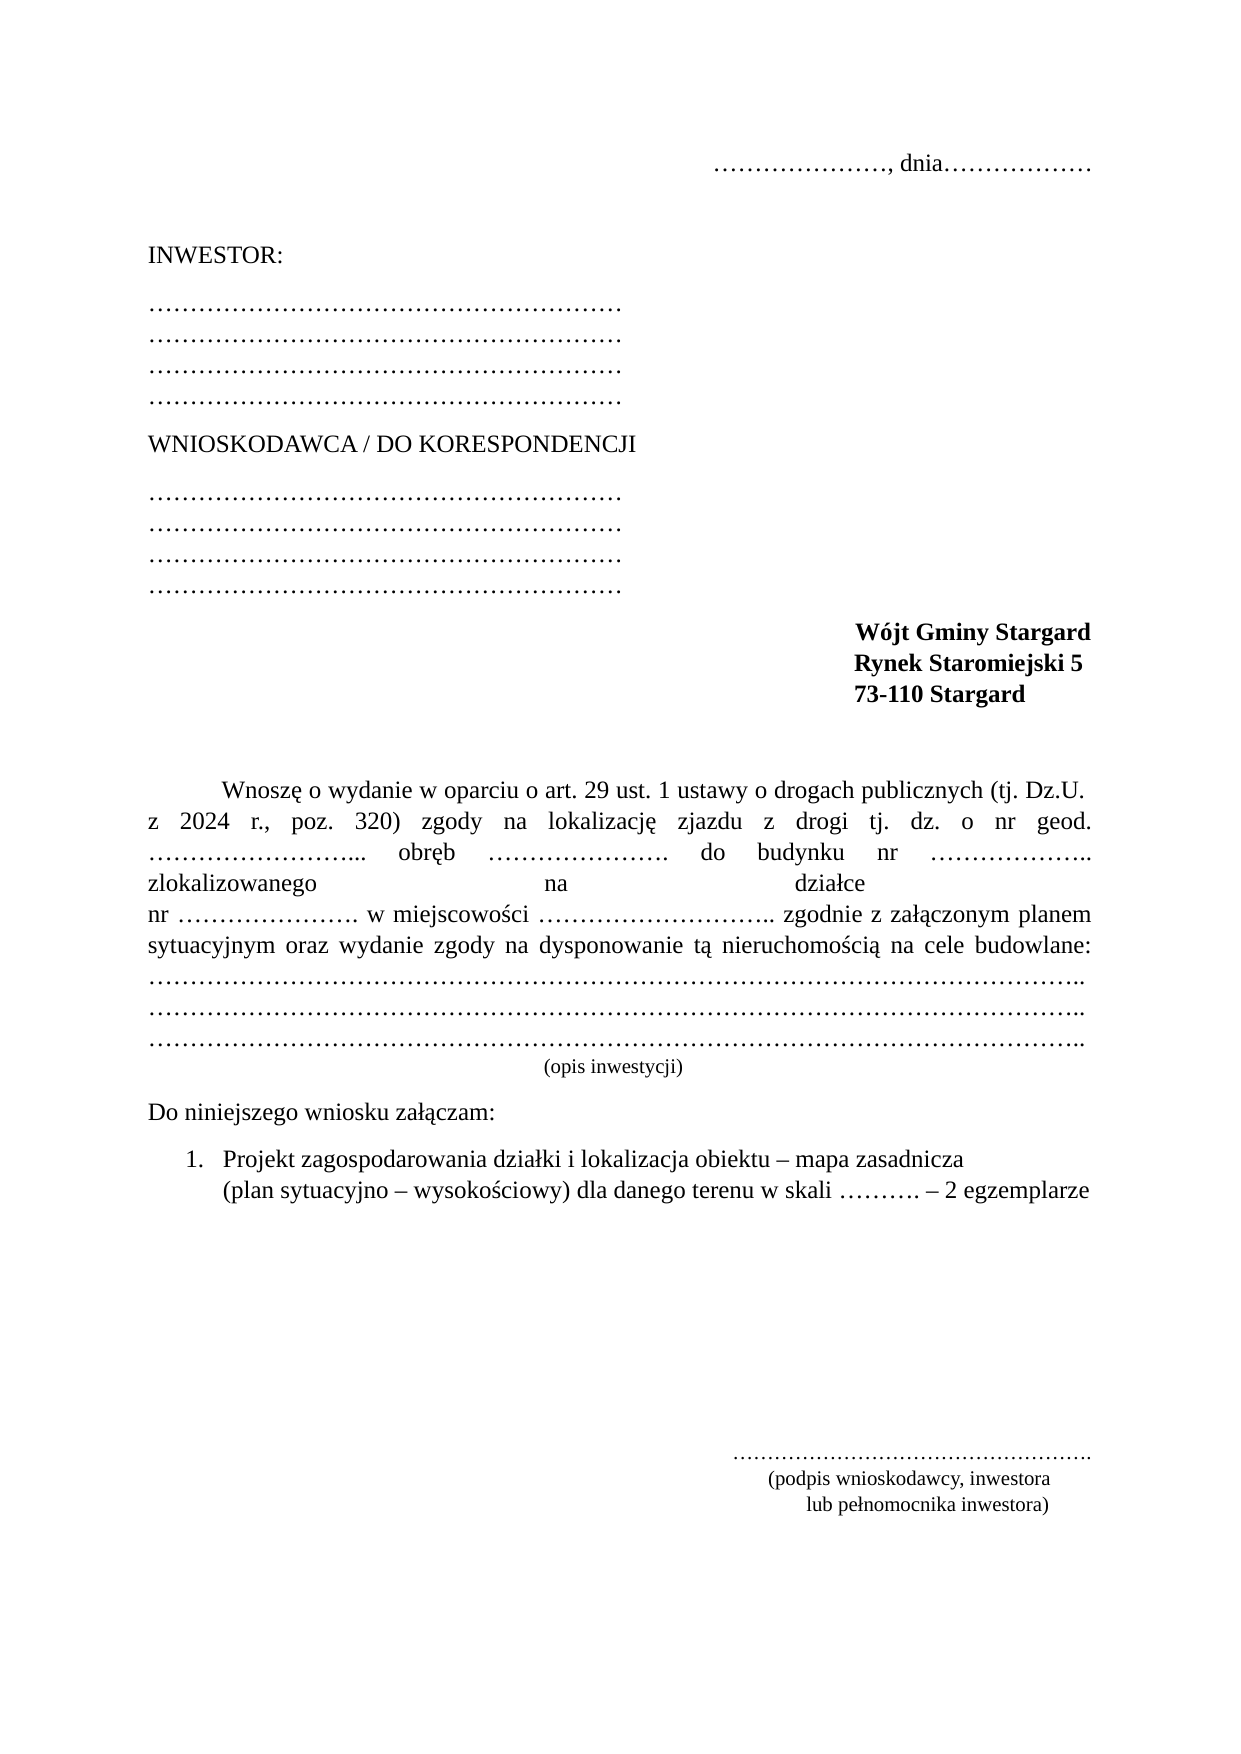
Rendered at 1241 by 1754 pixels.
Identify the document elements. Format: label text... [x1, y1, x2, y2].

text Do niniejszego wniosku załączam: [148, 1097, 1093, 1125]
text ………………………………………………… ………………………………………………… ………………………………………………… ………………………………………………… [148, 288, 1093, 410]
text Wójt Gminy Stargard Rynek Staromiejski 5 73-110 Stargard [148, 617, 1093, 708]
list Projekt zagospodarowania działki i lokalizacja obiektu – mapa zasadnicza (plan sytuacyjno – wysokościowy) dla danego terenu w skali ………. – 2 egzemplarze [185, 1144, 1093, 1204]
text WNIOSKODAWCA / DO KORESPONDENCJI [148, 429, 1093, 458]
text …………………, dnia……………… [148, 148, 1093, 176]
text Wnoszę o wydanie w oparciu o art. 29 ust. 1 ustawy o drogach publicznych (tj. Dz.U. z 2024 r., poz. 320) zgody na lokalizację zjazdu z drogi tj. dz. o nr geod. ……………………... obręb …………………. do budynku nr ……………….. zlokalizowanego na działce nr …………………. w miejscowości ……………………….. zgodnie z załączonym planem sytuacyjnym oraz wydanie zgody na dysponowanie tą nieruchomością na cele budowlane: …………………………………………………………………………………………………..…………………………………………………………………………………………………..………………………………………………………………………………………………….. (opis inwestycji) [148, 775, 1093, 1078]
text ……………………………………………. (podpis wnioskodawcy, inwestora lub pełnomocnika inwestora) [148, 1440, 1093, 1516]
text INWESTOR: [148, 240, 1093, 269]
text ………………………………………………… ………………………………………………… ………………………………………………… ………………………………………………… [148, 477, 1093, 598]
